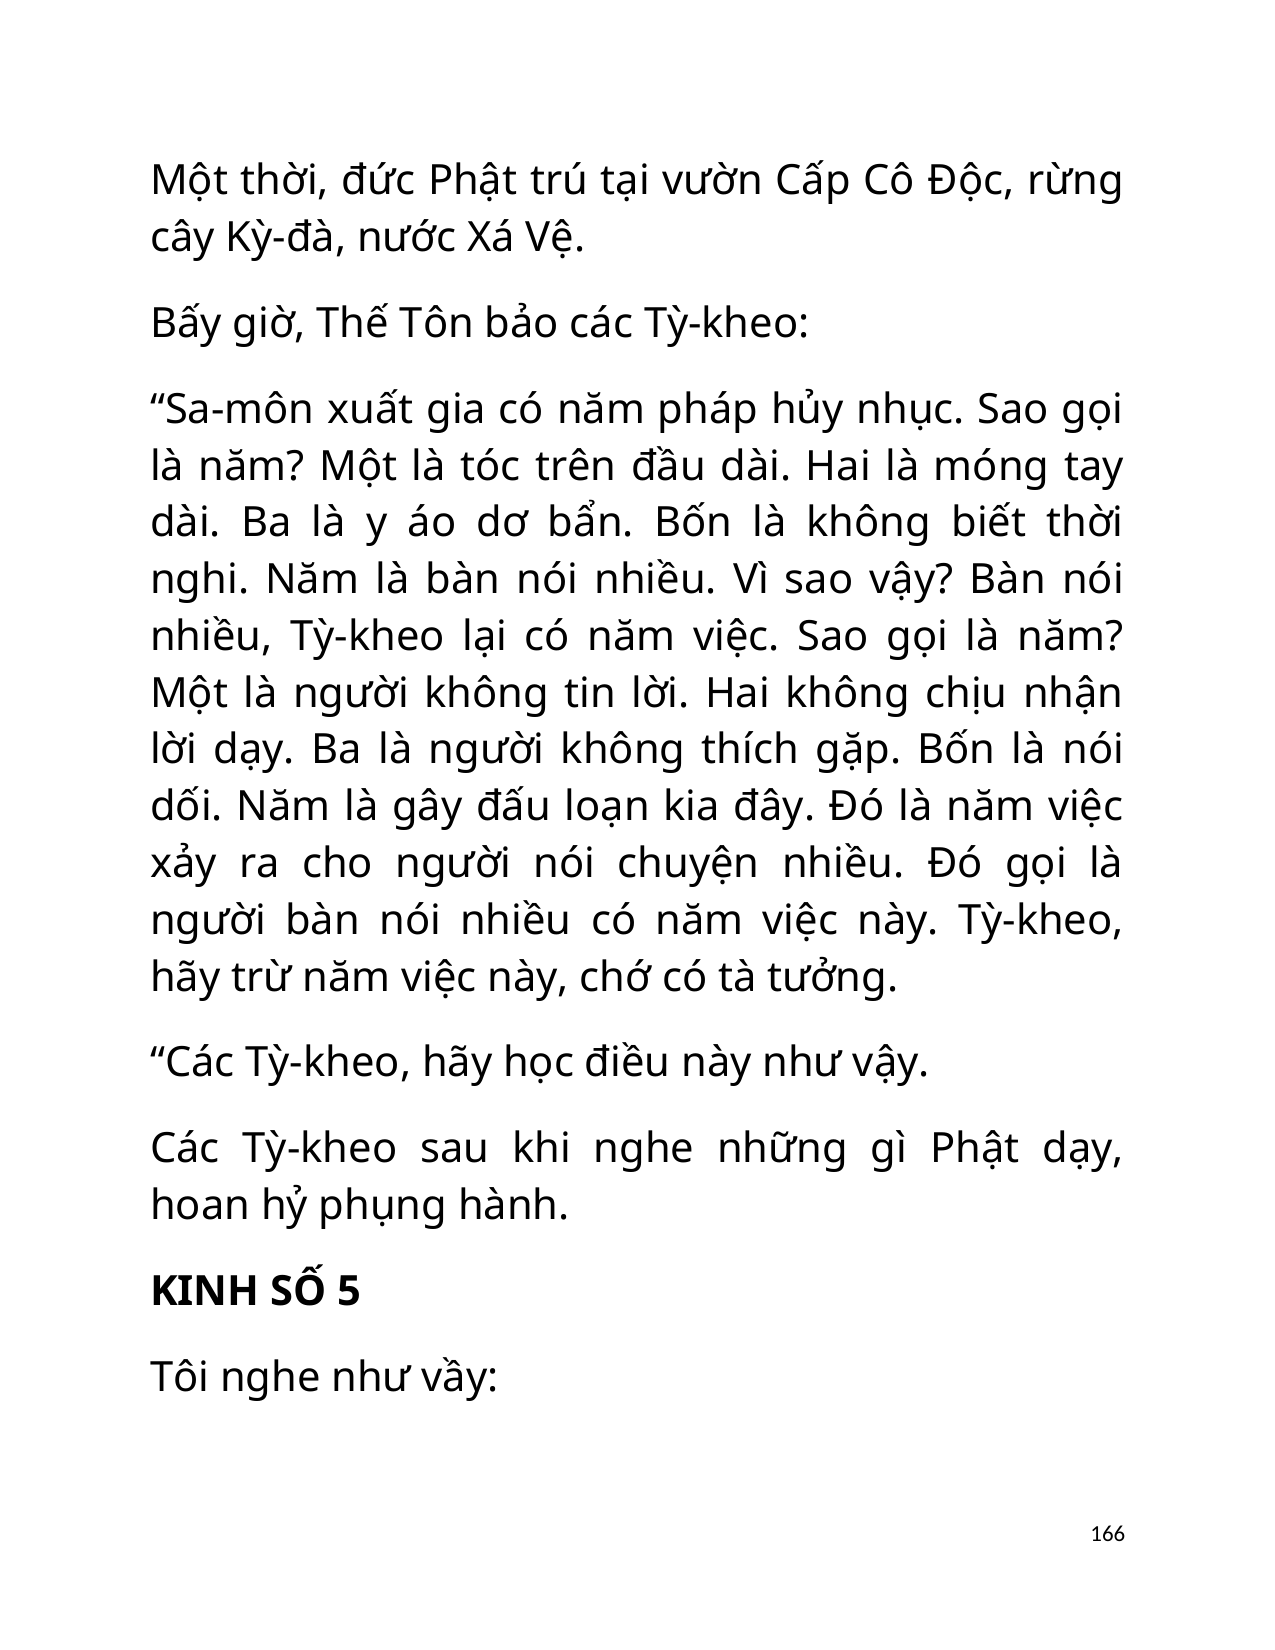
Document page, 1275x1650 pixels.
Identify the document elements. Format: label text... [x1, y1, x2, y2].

text Bấy giờ, Thế Tôn bảo các Tỳ-kheo: [150, 293, 1125, 349]
text KINH SỐ 5 [150, 1261, 1125, 1318]
text Các Tỳ-kheo sau khi nghe những gì Phật dạy, hoan hỷ phụng hành. [150, 1118, 1125, 1232]
text “Sa-môn xuất gia có năm pháp hủy nhục. Sao gọi là năm? Một là tóc trên đầu dài. Hai là móng tay dài. Ba là y áo dơ bẩn. Bốn là không biết thời nghi. Năm là bàn nói nhiều. Vì sao vậy? Bàn nói nhiều, Tỳ-kheo lại có năm việc. Sao gọi là năm? Một là người không tin lời. Hai không chịu nhận lời dạy. Ba là người không thích gặp. Bốn là nói dối. Năm là gây đấu loạn kia đây. Đó là năm việc xảy ra cho người nói chuyện nhiều. Đó gọi là người bàn nói nhiều có năm việc này. Tỳ-kheo, hãy trừ năm việc này, chớ có tà tưởng. [150, 379, 1125, 1003]
text Tôi nghe như vầy: [150, 1347, 1125, 1404]
text “Các Tỳ-kheo, hãy học điều này như vậy. [150, 1032, 1125, 1089]
text Một thời, đức Phật trú tại vườn Cấp Cô Độc, rừng cây Kỳ-đà, nước Xá Vệ. [150, 150, 1125, 263]
